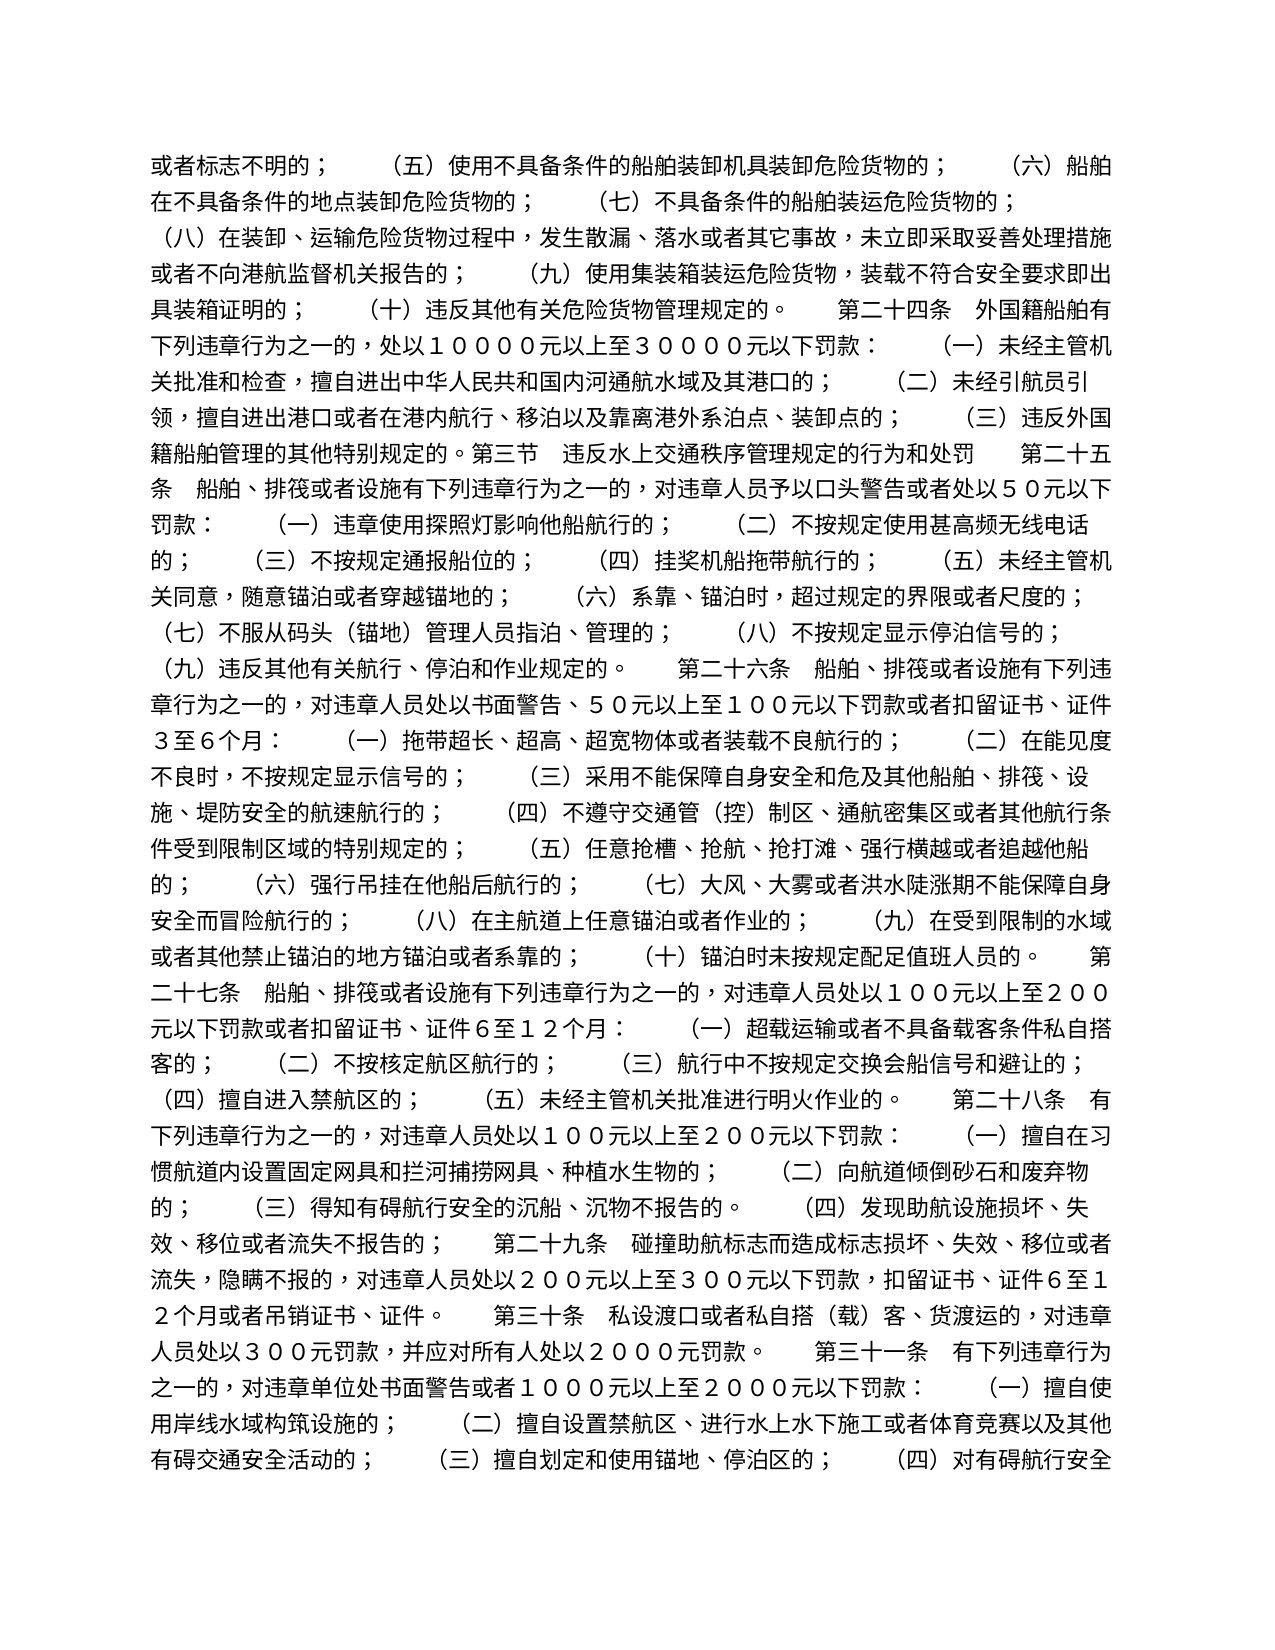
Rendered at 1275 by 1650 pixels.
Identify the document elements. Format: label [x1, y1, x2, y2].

text [150, 150, 1125, 1475]
